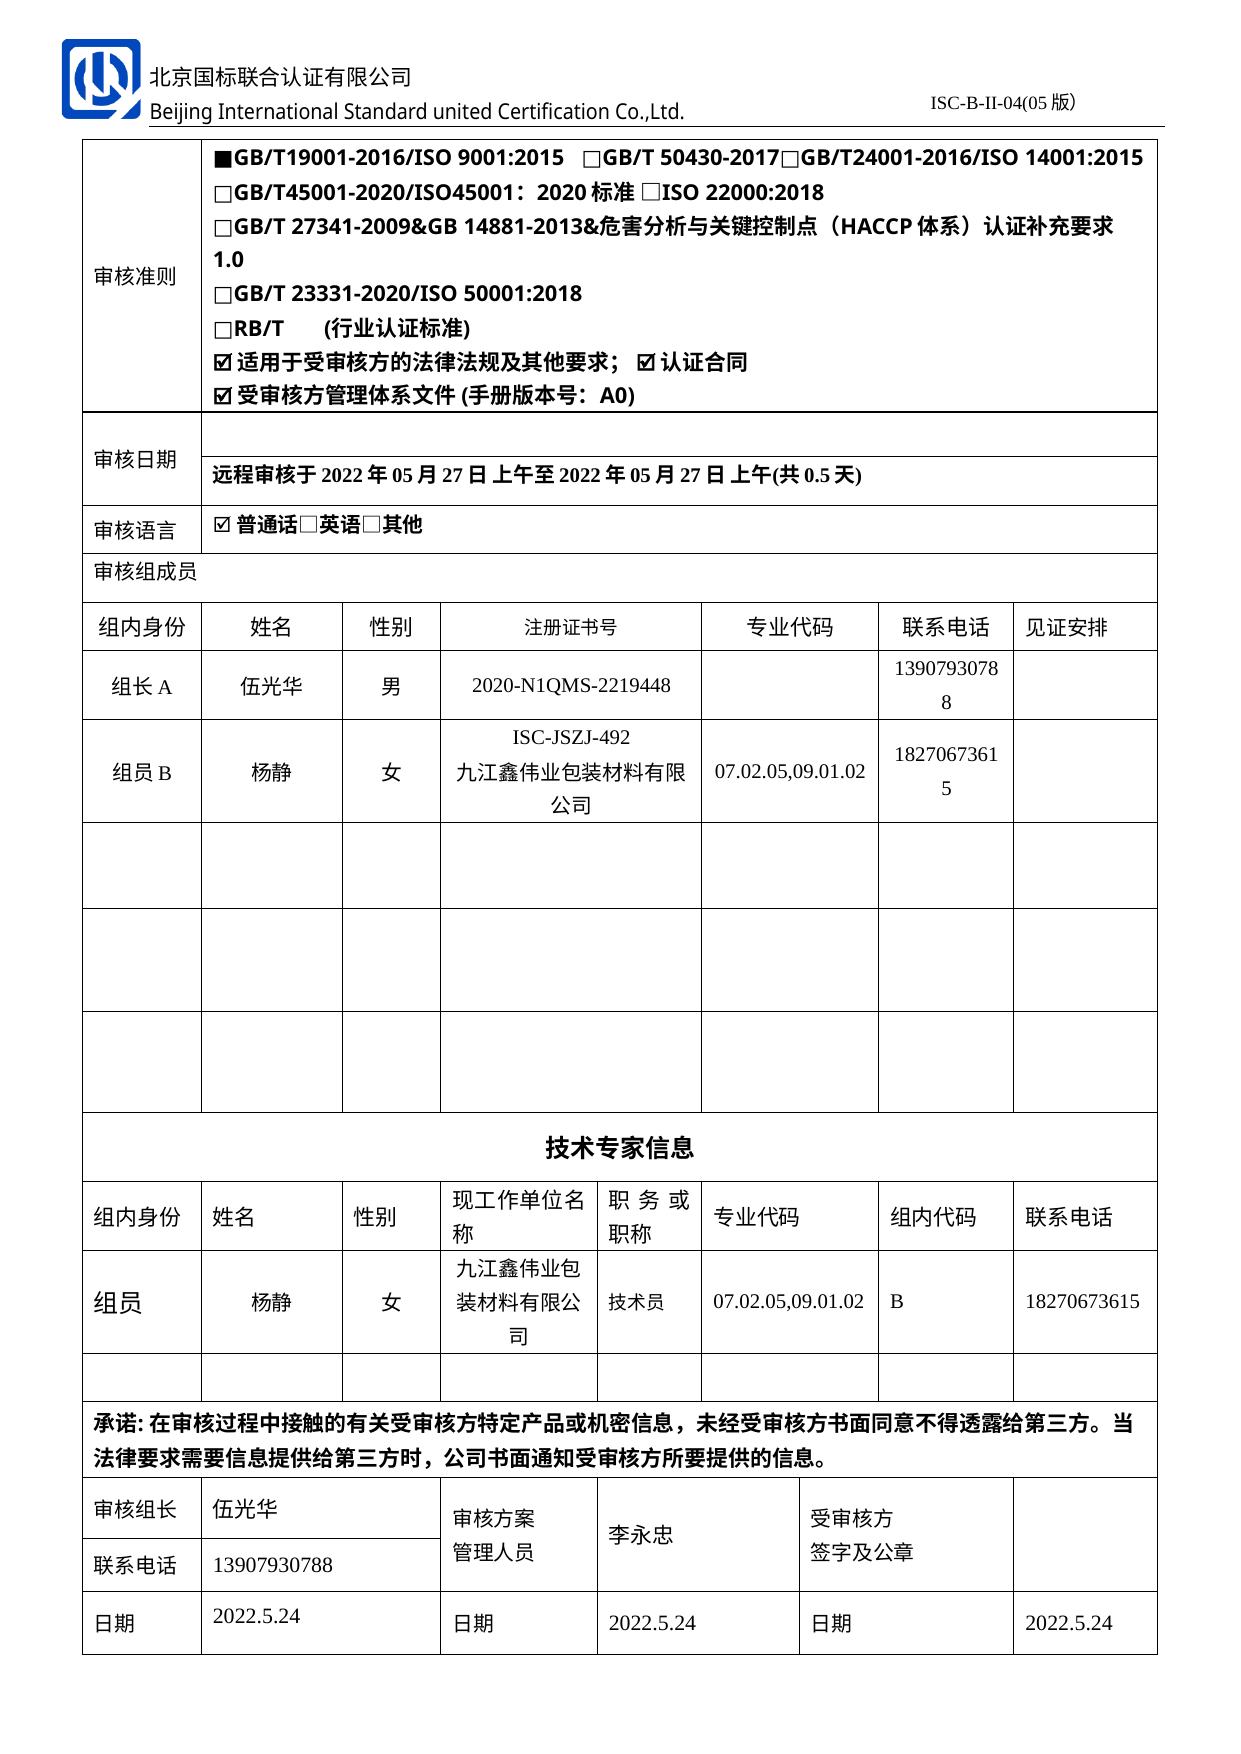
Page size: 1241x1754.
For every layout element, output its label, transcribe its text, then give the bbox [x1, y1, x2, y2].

table_cell 伍光华 [202, 1478, 440, 1538]
table_cell [343, 1012, 440, 1112]
table_cell 性别 [343, 603, 440, 650]
table_cell [202, 1012, 342, 1112]
table_cell [1014, 1478, 1157, 1591]
table_cell [83, 823, 201, 908]
table_cell [441, 823, 701, 908]
table_cell 女 [343, 1251, 440, 1352]
table_cell [202, 413, 1157, 456]
table_cell [1014, 823, 1157, 908]
table_cell [202, 909, 342, 1011]
table_cell 注册证书号 [441, 603, 701, 650]
table_cell 杨静 [202, 1251, 342, 1352]
table_cell 姓名 [202, 603, 342, 650]
table_cell [1014, 651, 1157, 719]
table_cell 专业代码 [702, 1182, 878, 1249]
table_cell 18270673615 [1014, 1251, 1157, 1352]
table_cell 九江鑫伟业包装材料有限公司 [441, 1251, 597, 1352]
table_cell 日期 [441, 1592, 597, 1653]
table_cell 组长A [83, 651, 201, 719]
table_cell 2022.5.24 [1014, 1592, 1157, 1653]
table_cell [879, 823, 1013, 908]
table_cell 07.02.05,09.01.02 [702, 1251, 878, 1352]
table_cell 技术专家信息 [83, 1113, 1157, 1181]
table_cell [702, 651, 878, 719]
table_cell 受审核方 签字及公章 [800, 1478, 1013, 1591]
table_cell [598, 1354, 701, 1401]
table_cell 杨静 [202, 720, 342, 822]
table_cell 女 [343, 720, 440, 822]
table_cell 现工作单位名称 [441, 1182, 597, 1249]
table_cell 审核准则 [83, 140, 201, 411]
table_cell 组内身份 [83, 603, 201, 650]
table_cell [879, 1354, 1013, 1401]
table_cell 联系电话 [879, 603, 1013, 650]
table_cell 联系电话 [83, 1539, 201, 1591]
table_cell 伍光华 [202, 651, 342, 719]
table_cell [879, 1012, 1013, 1112]
table_cell 承诺: 在审核过程中接触的有关受审核方特定产品或机密信息，未经受审核方书面同意不得透露给第三方。当法律要求需要信息提供给第三方时，公司书面通知受审核方所要提供的信息。 [83, 1402, 1157, 1477]
table_cell 2020-N1QMS-2219448 [441, 651, 701, 719]
table_cell 技术员 [598, 1251, 701, 1352]
table_cell [441, 1012, 701, 1112]
table_cell [879, 909, 1013, 1011]
table_cell [1014, 909, 1157, 1011]
table_cell 日期 [800, 1592, 1013, 1653]
table_cell [441, 909, 701, 1011]
table_cell 日期 [83, 1592, 201, 1653]
table_cell [1014, 720, 1157, 822]
table_cell 审核组成员 [83, 554, 1157, 602]
table_cell [1014, 1354, 1157, 1401]
table_cell ISC-JSZJ-492 九江鑫伟业包装材料有限公司 [441, 720, 701, 822]
table_cell 组内代码 [879, 1182, 1013, 1249]
table_cell 组员 [83, 1251, 201, 1352]
picture [61, 39, 141, 119]
table_cell 审核方案 管理人员 [441, 1478, 597, 1591]
table_cell 见证安排 [1014, 603, 1157, 650]
table_cell 07.02.05,09.01.02 [702, 720, 878, 822]
table_cell 2022.5.24 [202, 1592, 440, 1653]
table_cell [83, 909, 201, 1011]
table_cell 专业代码 [702, 603, 878, 650]
table_cell B [879, 1251, 1013, 1352]
table_cell 13907930788 [202, 1539, 440, 1591]
table_cell [83, 1354, 201, 1401]
table_cell 普通话□英语□其他 [202, 506, 1157, 553]
table_cell [83, 1012, 201, 1112]
table_cell [343, 909, 440, 1011]
table_cell 职务或职称 [598, 1182, 701, 1249]
table_cell 审核语言 [83, 506, 201, 553]
table_cell [702, 823, 878, 908]
table_cell [702, 1012, 878, 1112]
table_cell [702, 909, 878, 1011]
table_cell 审核组长 [83, 1478, 201, 1538]
table_cell [202, 823, 342, 908]
table_cell 姓名 [202, 1182, 342, 1249]
table_cell 男 [343, 651, 440, 719]
table_cell [1014, 1012, 1157, 1112]
table_cell 13907930788 [879, 651, 1013, 719]
table_cell [343, 823, 440, 908]
table_cell 联系电话 [1014, 1182, 1157, 1249]
table_cell 性别 [343, 1182, 440, 1249]
table_cell 18270673615 [879, 720, 1013, 822]
table_cell 李永忠 [598, 1478, 799, 1591]
table_cell [441, 1354, 597, 1401]
table_cell [702, 1354, 878, 1401]
table_cell [202, 1354, 342, 1401]
table_cell ■GB/T19001-2016/ISO 9001:2015 □GB/T 50430-2017□GB/T24001-2016/ISO 14001:2015 □GB/T45001-2020/ISO45001：2020标准 □ISO 22000:2018 □GB/T 27341-2009&GB 14881-2013&危害分析与关键控制点（HACCP体系）认证补充要求1.0 □GB/T 23331-2020/ISO 50001:2018 □RB/T (行业认证标准) 适用于受审核方的法律法规及其他要求； 认证合同 受审核方管理体系文件 (手册版本号：A0) [202, 140, 1157, 411]
table_cell 组内身份 [83, 1182, 201, 1249]
table_cell [343, 1354, 440, 1401]
table_cell 审核日期 [83, 413, 201, 505]
table_cell 2022.5.24 [598, 1592, 799, 1653]
table_cell 远程审核于2022年05月27日 上午至2022年05月27日 上午(共0.5天) [202, 457, 1157, 505]
table_cell 组员B [83, 720, 201, 822]
